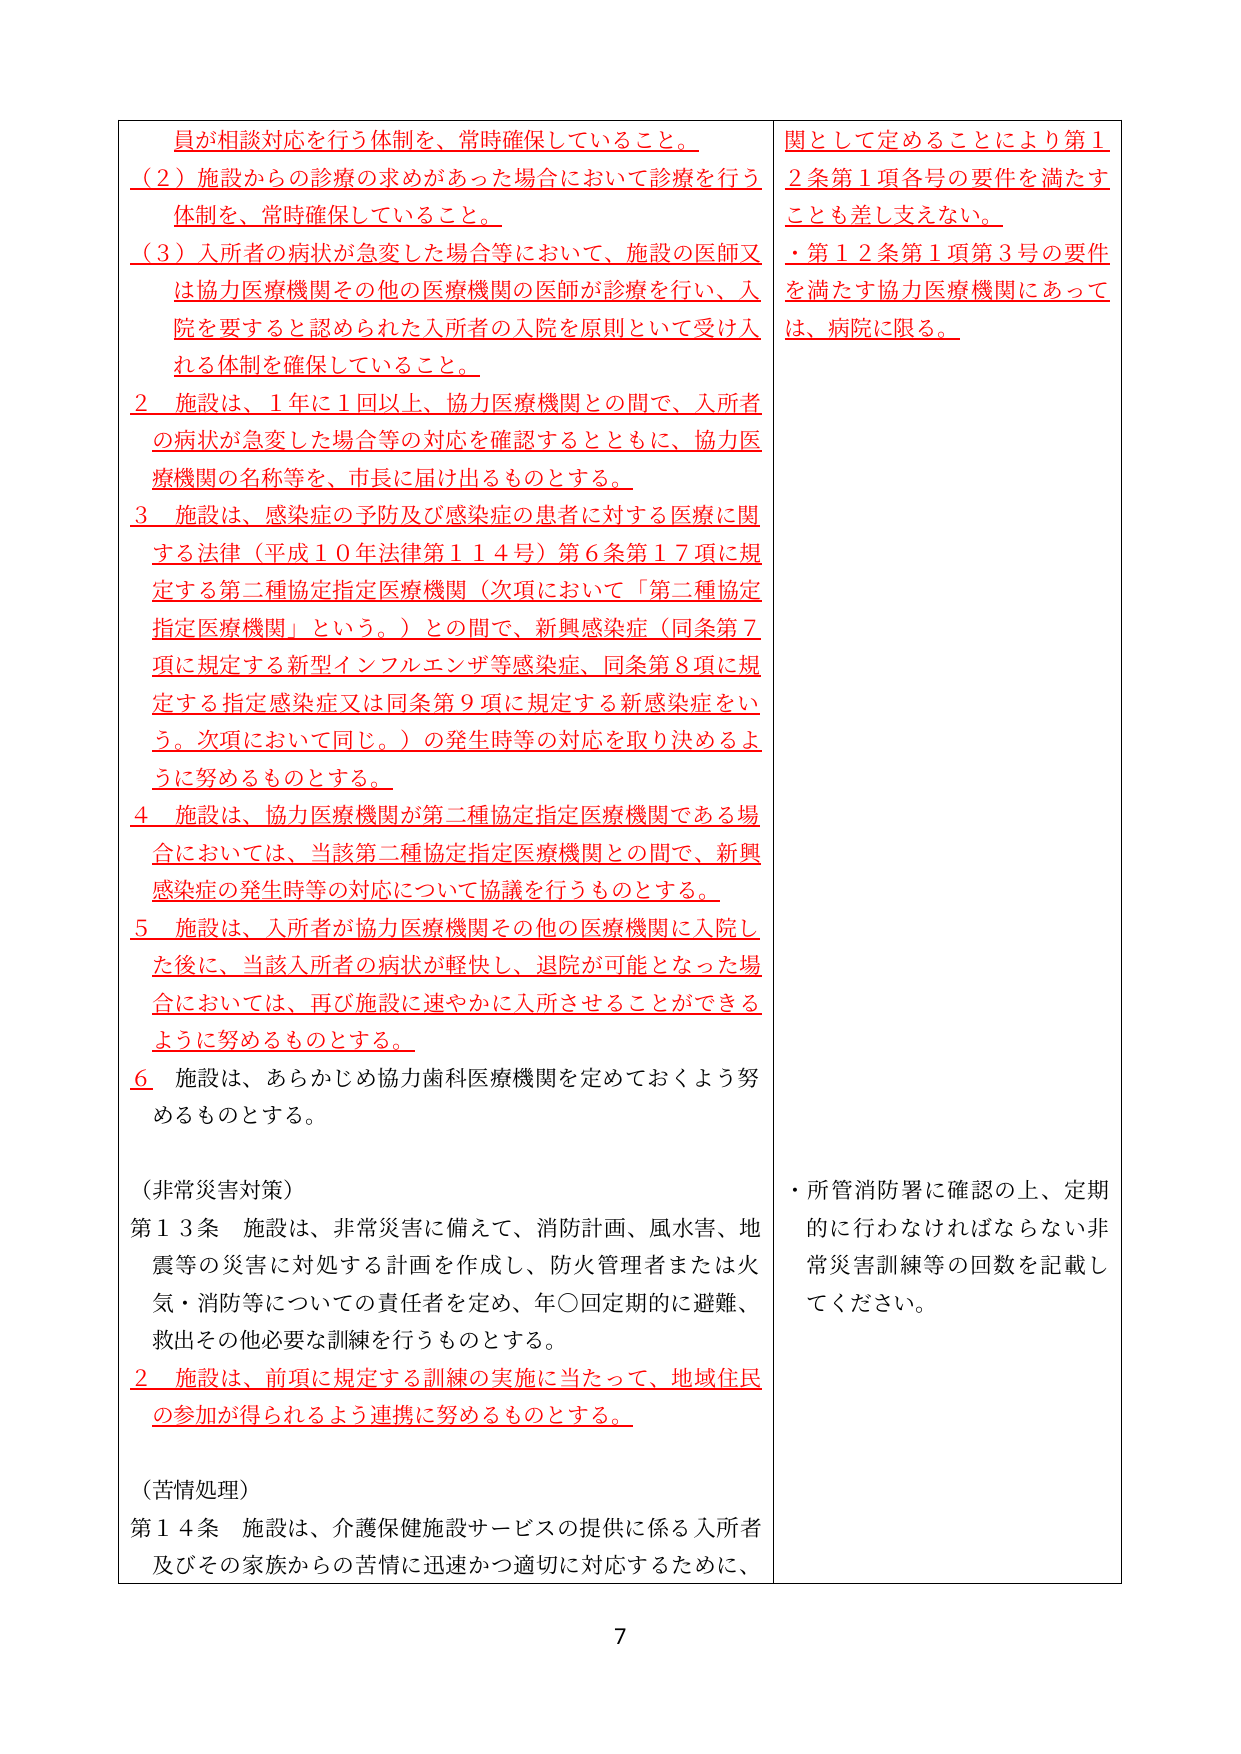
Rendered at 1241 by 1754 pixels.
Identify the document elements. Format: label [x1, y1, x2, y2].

table_cell [119, 121, 773, 1583]
table_cell [774, 121, 1121, 1583]
